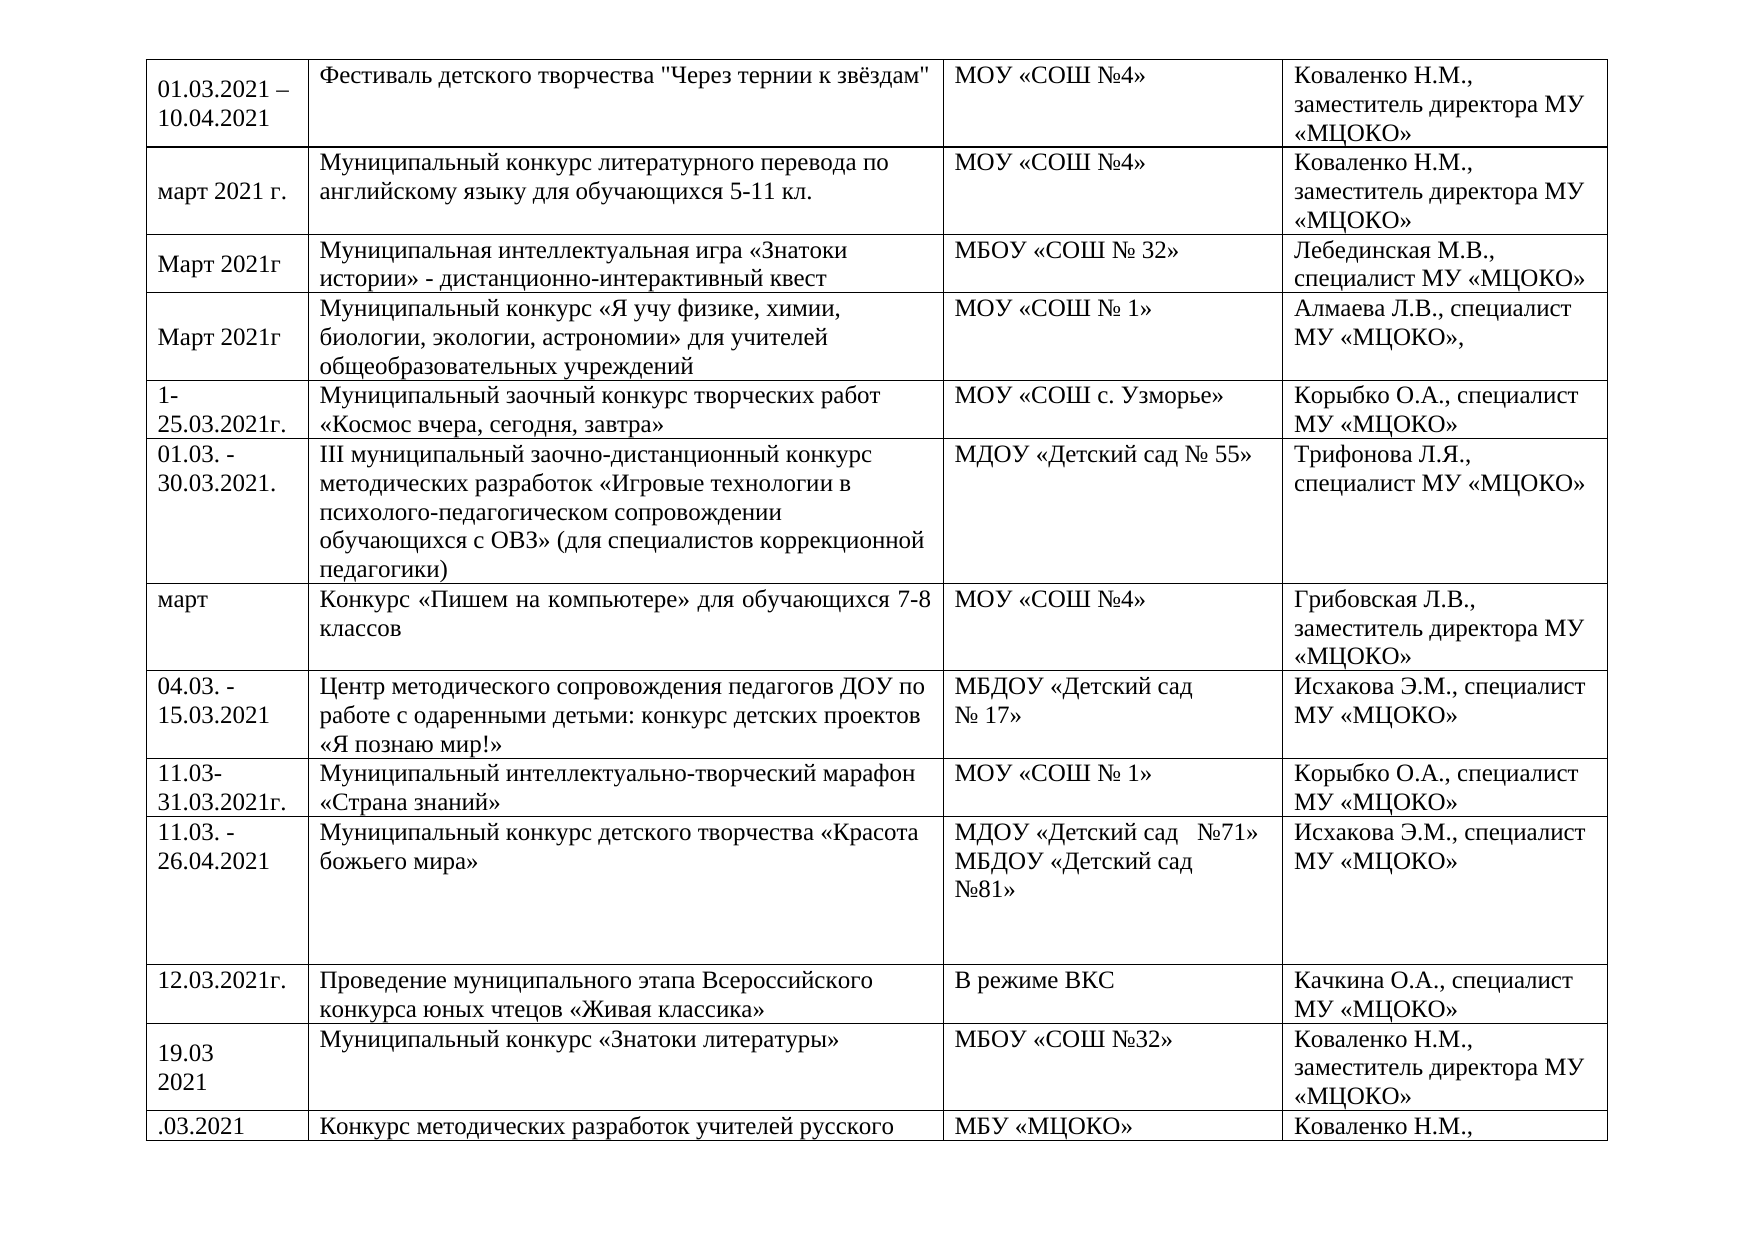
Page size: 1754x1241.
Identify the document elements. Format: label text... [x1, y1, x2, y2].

table_cell МОУ «СОШ №4» [944, 148, 1282, 234]
table_cell март [147, 584, 308, 670]
table_cell 11.03-31.03.2021г. [147, 759, 308, 816]
table_cell Грибовская Л.В., заместитель директора МУ «МЦОКО» [1283, 584, 1607, 670]
table_cell МОУ «СОШ №4» [944, 584, 1282, 670]
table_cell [1283, 1111, 1607, 1140]
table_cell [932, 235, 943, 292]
table_cell Трифонова Л.Я., специалист МУ «МЦОКО» [1283, 439, 1607, 583]
table_cell 1-25.03.2021г. [147, 381, 308, 438]
table_cell Коваленко Н.М., заместитель директора МУ «МЦОКО» [1283, 60, 1607, 146]
table_cell Исхакова Э.М., специалист МУ «МЦОКО» [1283, 671, 1607, 757]
table_cell Муниципальный интеллектуально-творческий марафон «Страна знаний» [309, 759, 943, 816]
table_cell Муниципальный конкурс «Я учу физике, химии, биологии, экологии, астрономии» для учителей общеобразовательных учреждений [309, 293, 943, 379]
table_cell В режиме ВКС [944, 965, 1282, 1023]
table_cell 04.03. -15.03.2021 [147, 671, 308, 757]
table_cell МОУ «СОШ с. Узморье» [944, 381, 1282, 438]
table_cell Март 2021г [147, 235, 308, 292]
table_cell Коваленко Н.М., заместитель директора МУ «МЦОКО» [1283, 1024, 1607, 1110]
table_cell Лебединская М.В., специалист МУ «МЦОКО» [1283, 235, 1607, 292]
table_cell МБОУ «СОШ №32» [944, 1024, 1282, 1110]
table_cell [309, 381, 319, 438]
table_cell 01.03.2021 – 10.04.2021 [147, 60, 308, 146]
table_cell Проведение муниципального этапа Всероссийского конкурса юных чтецов «Живая классика» [309, 965, 943, 1023]
table_cell МБОУ «СОШ № 32» [944, 235, 1282, 292]
table_cell МОУ «СОШ №4» [944, 60, 1282, 146]
table_cell .03.2021 [147, 1111, 308, 1140]
table_cell 11.03. -26.04.2021 [147, 817, 308, 964]
table_cell Корыбко О.А., специалист МУ «МЦОКО» [1283, 381, 1607, 438]
table_cell МДОУ «Детский сад № 55» [944, 439, 1282, 583]
table_cell 01.03. -30.03.2021. [147, 439, 308, 583]
table_cell Фестиваль детского творчества "Через тернии к звёздам" [309, 60, 943, 146]
table_cell март 2021 г. [147, 148, 308, 234]
table_cell Муниципальный конкурс детского творчества «Красота божьего мира» [309, 817, 943, 964]
table_cell МДОУ «Детский сад №71» МБДОУ «Детский сад №81» [944, 817, 1282, 964]
table_cell МОУ «СОШ № 1» [944, 293, 1282, 379]
table_cell Исхакова Э.М., специалист МУ «МЦОКО» [1283, 817, 1607, 964]
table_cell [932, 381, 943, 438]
table_cell 12.03.2021г. [147, 965, 308, 1023]
table_cell МОУ «СОШ № 1» [944, 759, 1282, 816]
table_cell Муниципальный конкурс «Знатоки литературы» [309, 1024, 943, 1110]
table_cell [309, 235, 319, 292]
table_cell Качкина О.А., специалист МУ «МЦОКО» [1283, 965, 1607, 1023]
table_cell III муниципальный заочно-дистанционный конкурс методических разработок «Игровые технологии в психолого-педагогическом сопровождении обучающихся с ОВЗ» (для специалистов коррекционной педагогики) [309, 439, 943, 583]
table_cell Конкурс «Пишем на компьютере» для обучающихся 7-8 классов [309, 584, 943, 670]
table_cell Коваленко Н.М., заместитель директора МУ «МЦОКО» [1283, 148, 1607, 234]
table_cell МБДОУ «Детский сад № 17» [944, 671, 1282, 757]
table_cell Корыбко О.А., специалист МУ «МЦОКО» [1283, 759, 1607, 816]
table_cell Муниципальный конкурс литературного перевода по английскому языку для обучающихся 5-11 кл. [309, 148, 943, 234]
table_cell Алмаева Л.В., специалист МУ «МЦОКО», [1283, 293, 1607, 379]
table_cell Центр методического сопровождения педагогов ДОУ по работе с одаренными детьми: конкурс детских проектов «Я познаю мир!» [309, 671, 943, 757]
table_cell Март 2021г [147, 293, 308, 379]
table_cell 19.03 2021 [147, 1024, 308, 1110]
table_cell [309, 1111, 943, 1140]
